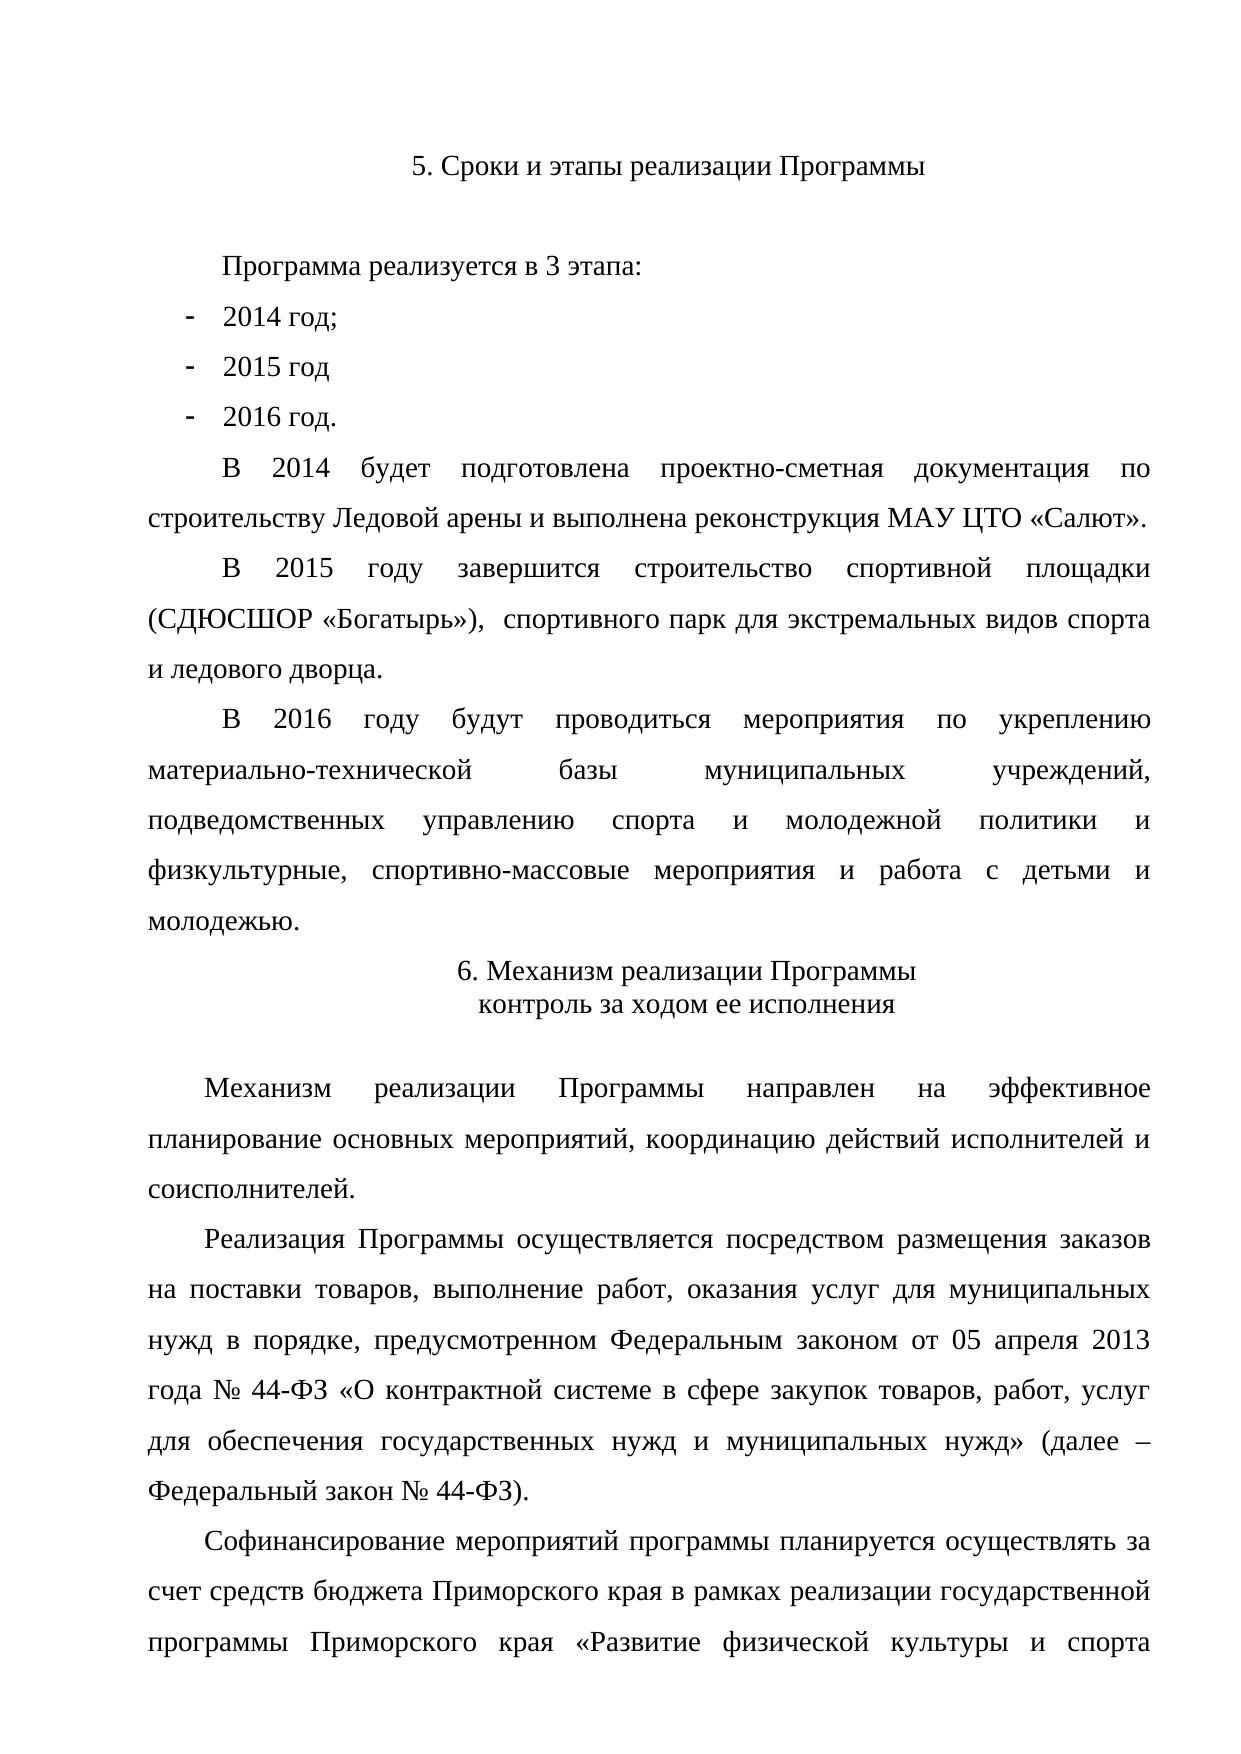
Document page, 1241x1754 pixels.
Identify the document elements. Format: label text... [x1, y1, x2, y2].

list 2015 год [185, 349, 1152, 383]
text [148, 1523, 1152, 1657]
list 2016 год. [185, 399, 1152, 433]
text 5. Сроки и этапы реализации Программы [148, 148, 1152, 181]
text контроль за ходом ее исполнения [148, 987, 1152, 1020]
text В 2016 году будут проводиться мероприятия по укреплению материально-технической базы муниципальных учреждений, подведомственных управлению спорта и молодежной политики и физкультурные, спортивно-массовые мероприятия и работа с детьми и молодежью. [148, 701, 1152, 936]
text 6. Механизм реализации Программы [148, 953, 1152, 987]
text Программа реализуется в 3 этапа: [148, 248, 1152, 282]
text В 2014 будет подготовлена проектно-сметная документация по строительству Ледовой арены и выполнена реконструкция МАУ ЦТО «Салют». [148, 450, 1152, 534]
text Реализация Программы осуществляется посредством размещения заказов на поставки товаров, выполнение работ, оказания услуг для муниципальных нужд в порядке, предусмотренном Федеральным законом от 05 апреля 2013 года № 44-ФЗ «О контрактной системе в сфере закупок товаров, работ, услуг для обеспечения государственных нужд и муниципальных нужд» (далее – Федеральный закон № 44-ФЗ). [148, 1221, 1152, 1506]
text Механизм реализации Программы направлен на эффективное планирование основных мероприятий, координацию действий исполнителей и соисполнителей. [148, 1070, 1152, 1204]
text В 2015 году завершится строительство спортивной площадки (СДЮСШОР «Богатырь»), спортивного парк для экстремальных видов спорта и ледового дворца. [148, 551, 1152, 685]
list 2014 год; [185, 299, 1152, 332]
